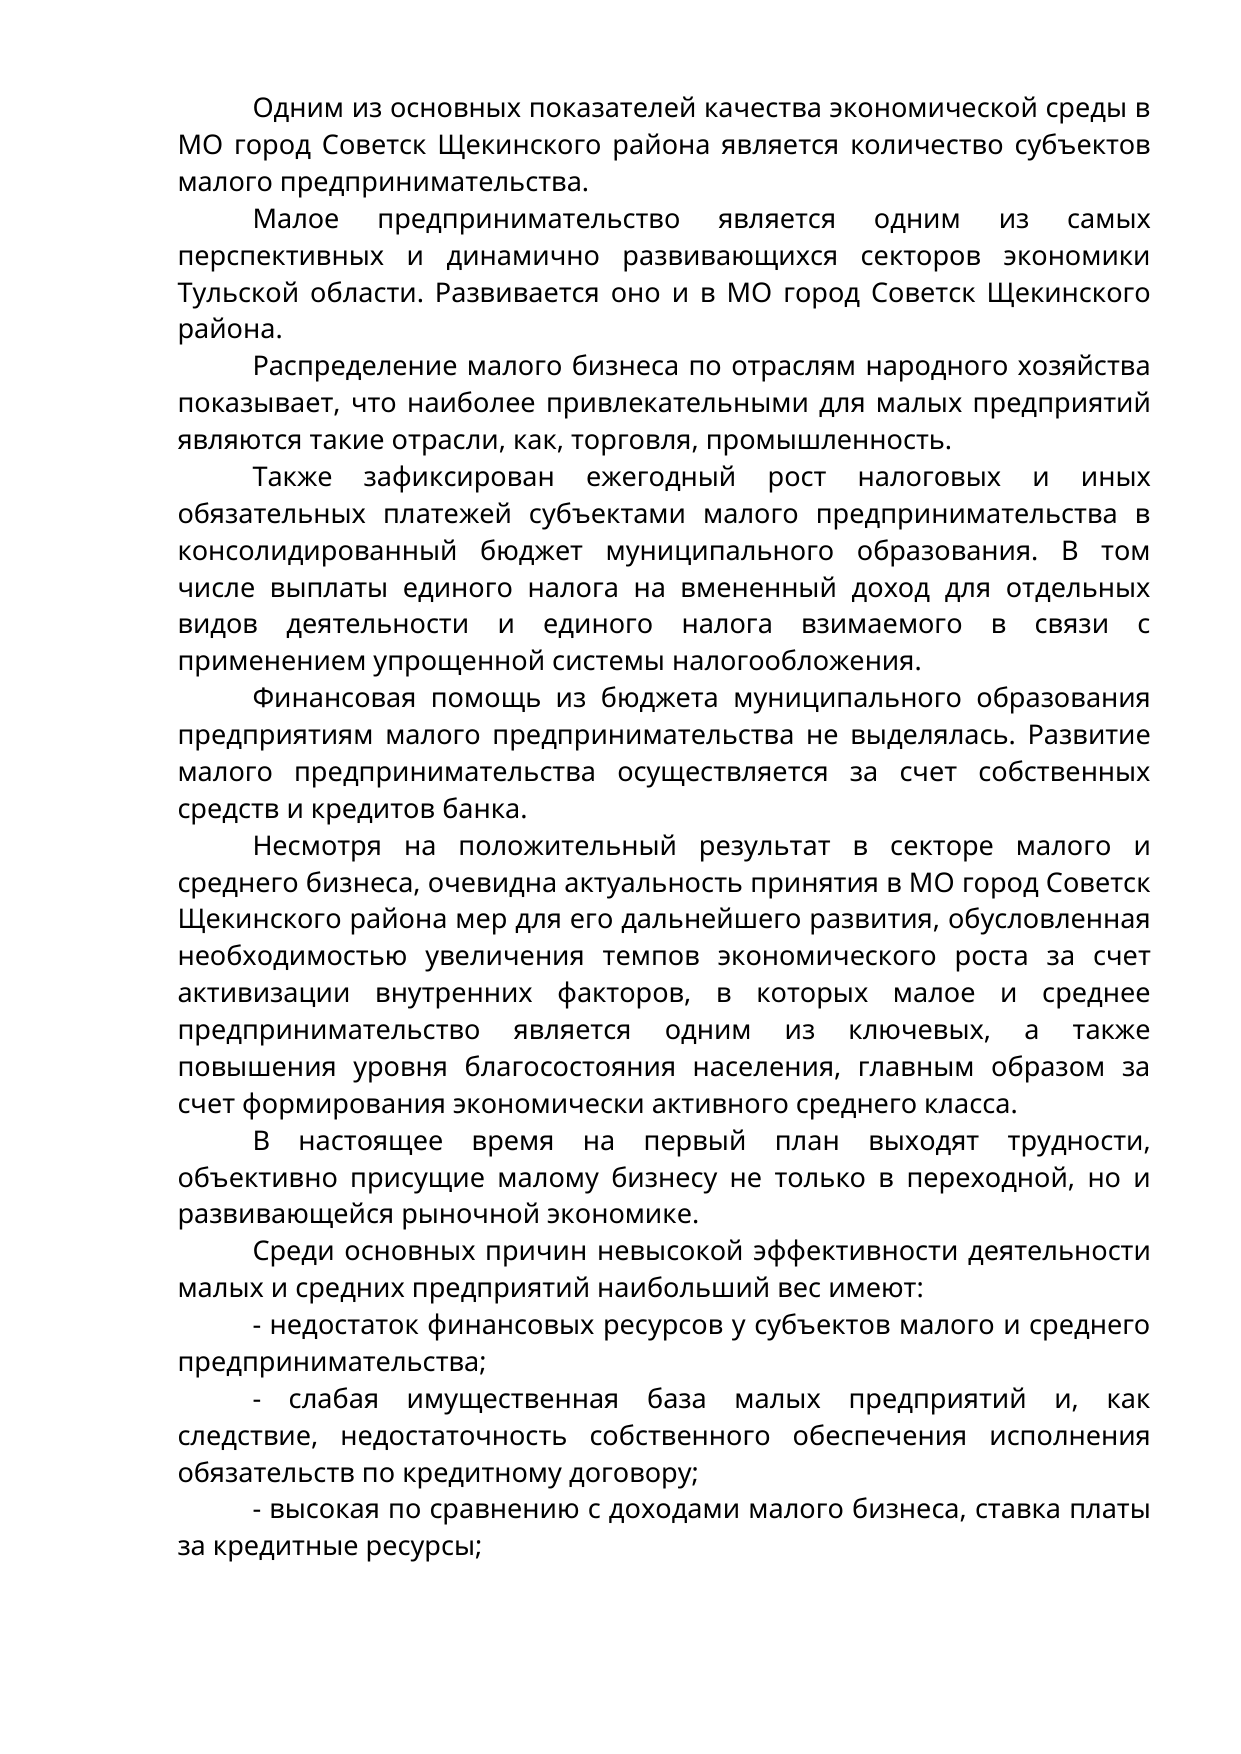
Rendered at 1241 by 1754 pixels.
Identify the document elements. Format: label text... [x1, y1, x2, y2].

text Распределение малого бизнеса по отраслям народного хозяйства показывает, что наиболее привлекательными для малых предприятий являются такие отрасли, как, торговля, промышленность. [177, 347, 1152, 457]
text Одним из основных показателей качества экономической среды в МО город Советск Щекинского района является количество субъектов малого предпринимательства. [177, 89, 1152, 199]
text Несмотря на положительный результат в секторе малого и среднего бизнеса, очевидна актуальность принятия в МО город Советск Щекинского района мер для его дальнейшего развития, обусловленная необходимостью увеличения темпов экономического роста за счет активизации внутренних факторов, в которых малое и среднее предпринимательство является одним из ключевых, а также повышения уровня благосостояния населения, главным образом за счет формирования экономически активного среднего класса. [177, 826, 1152, 1121]
text Среди основных причин невысокой эффективности деятельности малых и средних предприятий наибольший вес имеют: [177, 1232, 1152, 1306]
text - слабая имущественная база малых предприятий и, как следствие, недостаточность собственного обеспечения исполнения обязательств по кредитному договору; [177, 1379, 1152, 1490]
text В настоящее время на первый план выходят трудности, объективно присущие малому бизнесу не только в переходной, но и развивающейся рыночной экономике. [177, 1121, 1152, 1232]
text - высокая по сравнению с доходами малого бизнеса, ставка платы за кредитные ресурсы; [177, 1490, 1152, 1564]
text - недостаток финансовых ресурсов у субъектов малого и среднего предпринимательства; [177, 1306, 1152, 1379]
text Также зафиксирован ежегодный рост налоговых и иных обязательных платежей субъектами малого предпринимательства в консолидированный бюджет муниципального образования. В том числе выплаты единого налога на вмененный доход для отдельных видов деятельности и единого налога взимаемого в связи с применением упрощенной системы налогообложения. [177, 457, 1152, 679]
text Финансовая помощь из бюджета муниципального образования предприятиям малого предпринимательства не выделялась. Развитие малого предпринимательства осуществляется за счет собственных средств и кредитов банка. [177, 679, 1152, 826]
text Малое предпринимательство является одним из самых перспективных и динамично развивающихся секторов экономики Тульской области. Развивается оно и в МО город Советск Щекинского района. [177, 199, 1152, 347]
